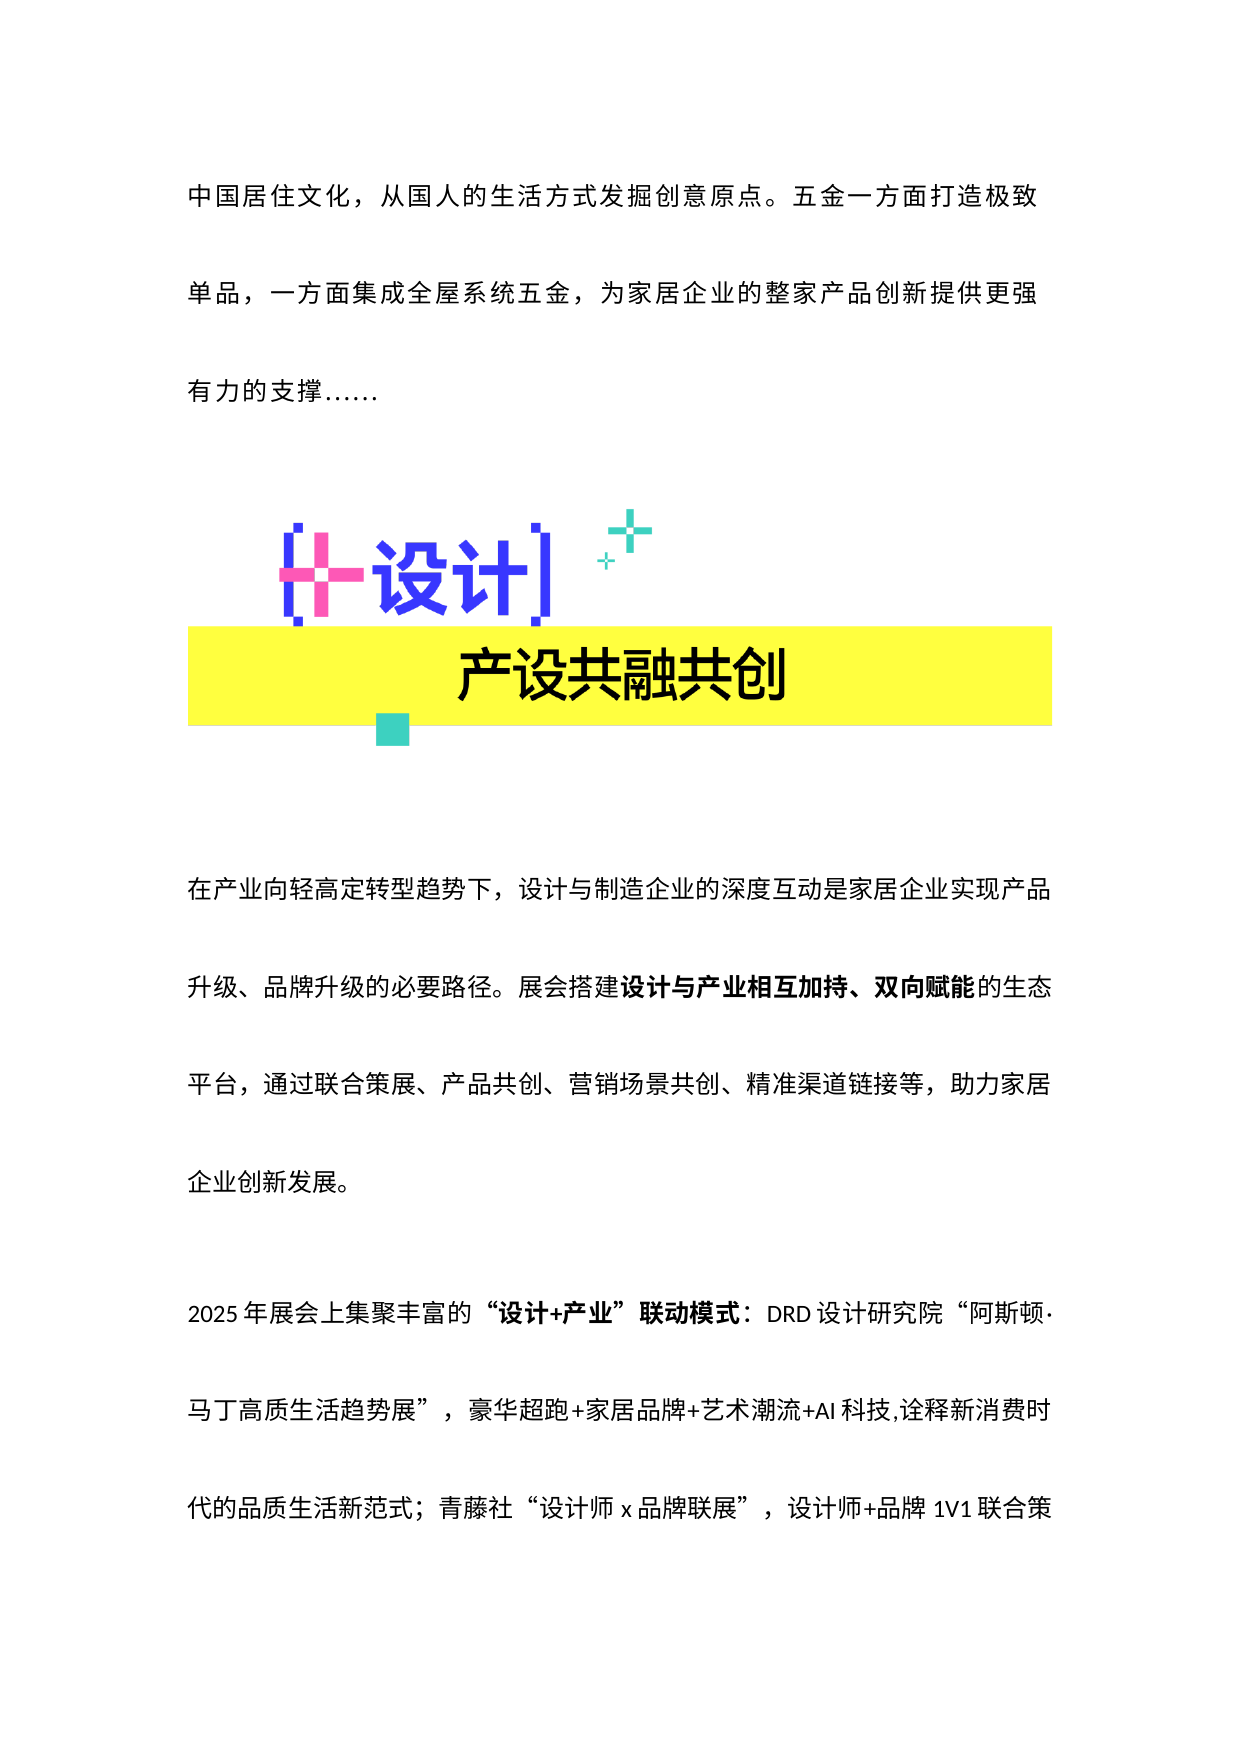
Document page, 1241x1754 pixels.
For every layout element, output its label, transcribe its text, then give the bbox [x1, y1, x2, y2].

text 在产业向轻高定转型趋势下，设计与制造企业的深度互动是家居企业实现产品升级、品牌升级的必要路径。展会搭建设计与产业相互加持、双向赋能的生态平台，通过联合策展、产品共创、营销场景共创、精准渠道链接等，助力家居企业创新发展。 [187, 855, 1053, 1213]
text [187, 162, 1053, 422]
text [187, 1279, 1053, 1539]
picture [188, 469, 1053, 767]
